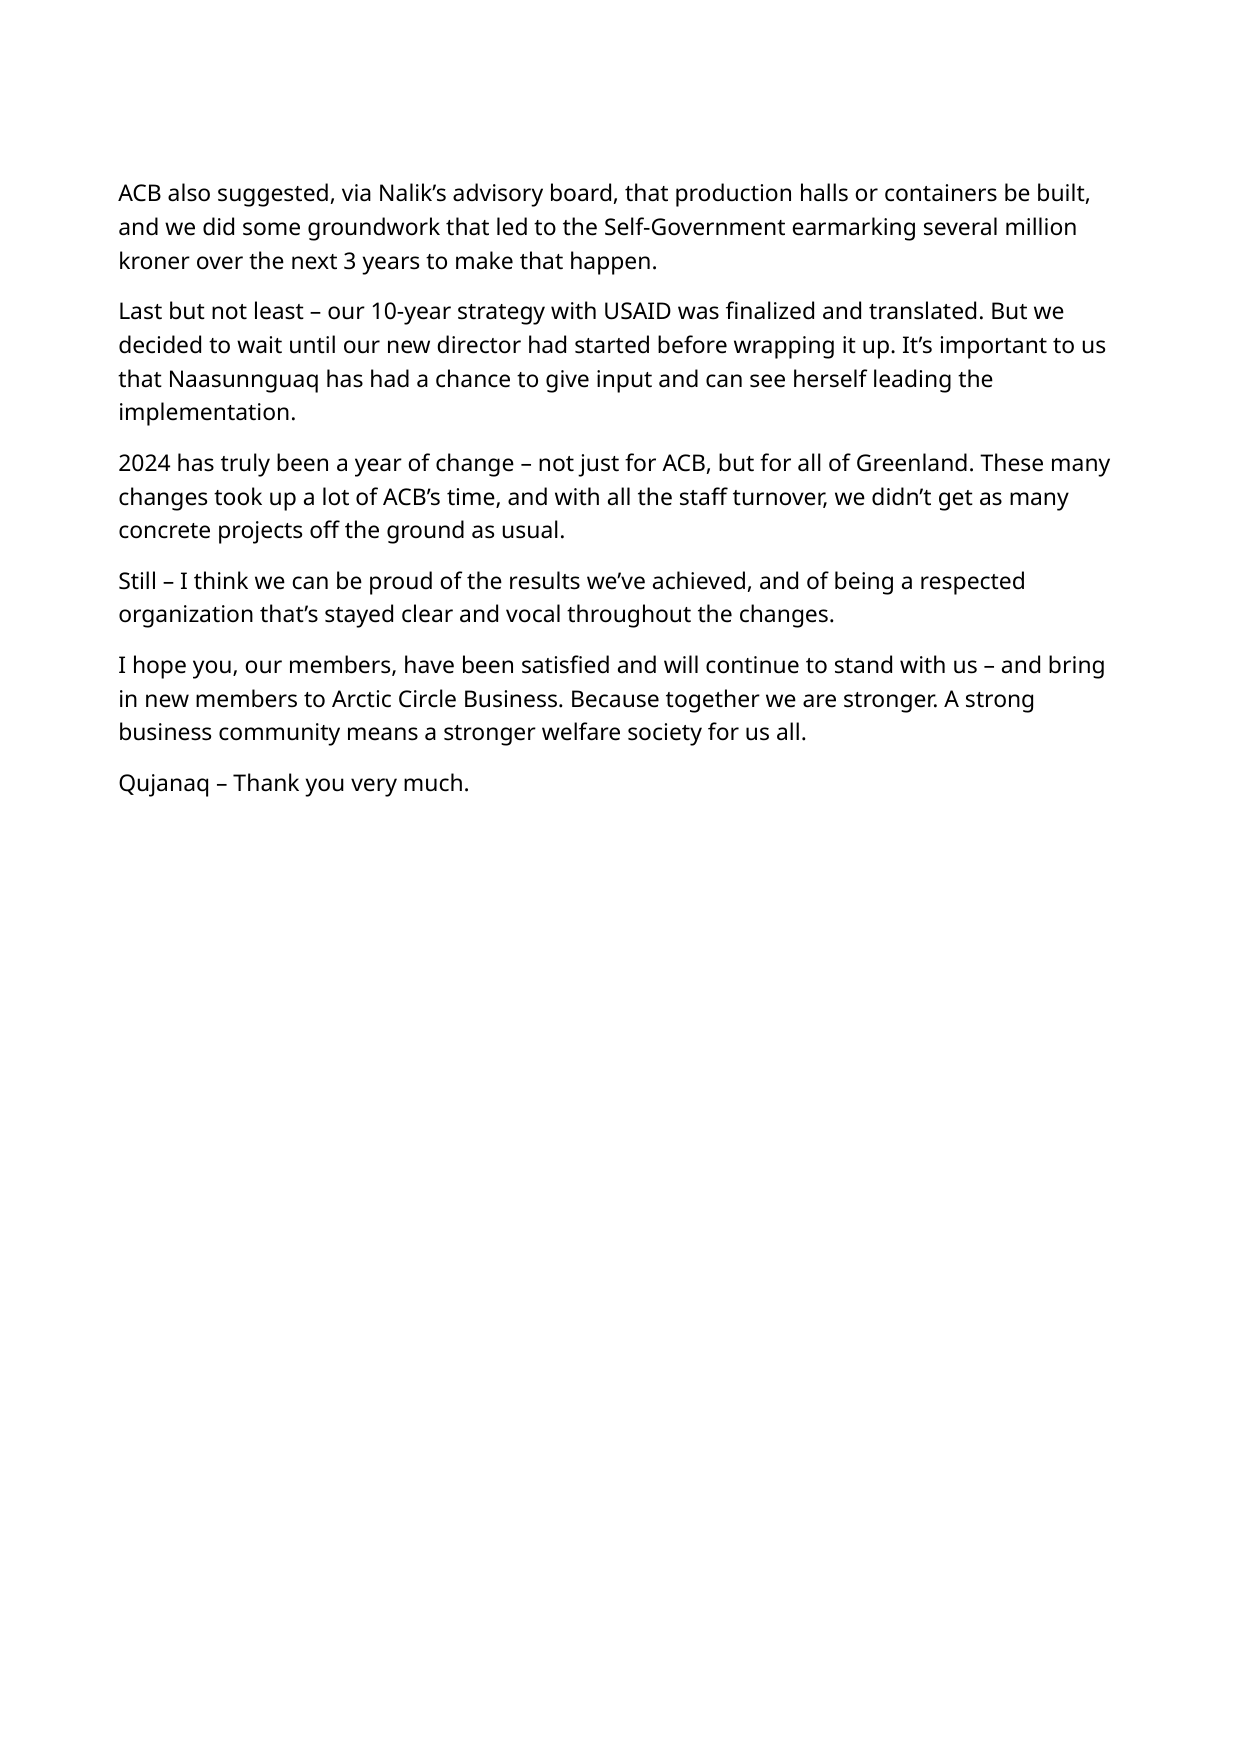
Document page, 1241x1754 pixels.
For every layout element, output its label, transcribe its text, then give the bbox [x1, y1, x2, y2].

text I hope you, our members, have been satisfied and will continue to stand with us – and bring in new members to Arctic Circle Business. Because together we are stronger. A strong business community means a stronger welfare society for us all. [118, 649, 1122, 748]
text Still – I think we can be proud of the results we’ve achieved, and of being a respected organization that’s stayed clear and vocal throughout the changes. [118, 565, 1122, 630]
text Qujanaq – Thank you very much. [118, 767, 1122, 798]
text Last but not least – our 10-year strategy with USAID was finalized and translated. But we decided to wait until our new director had started before wrapping it up. It’s important to us that Naasunnguaq has had a chance to give input and can see herself leading the implementation. [118, 295, 1122, 428]
text 2024 has truly been a year of change – not just for ACB, but for all of Greenland. These many changes took up a lot of ACB’s time, and with all the staff turnover, we didn’t get as many concrete projects off the ground as usual. [118, 447, 1122, 546]
text ACB also suggested, via Nalik’s advisory board, that production halls or containers be built, and we did some groundwork that led to the Self-Government earmarking several million kroner over the next 3 years to make that happen. [118, 177, 1122, 276]
